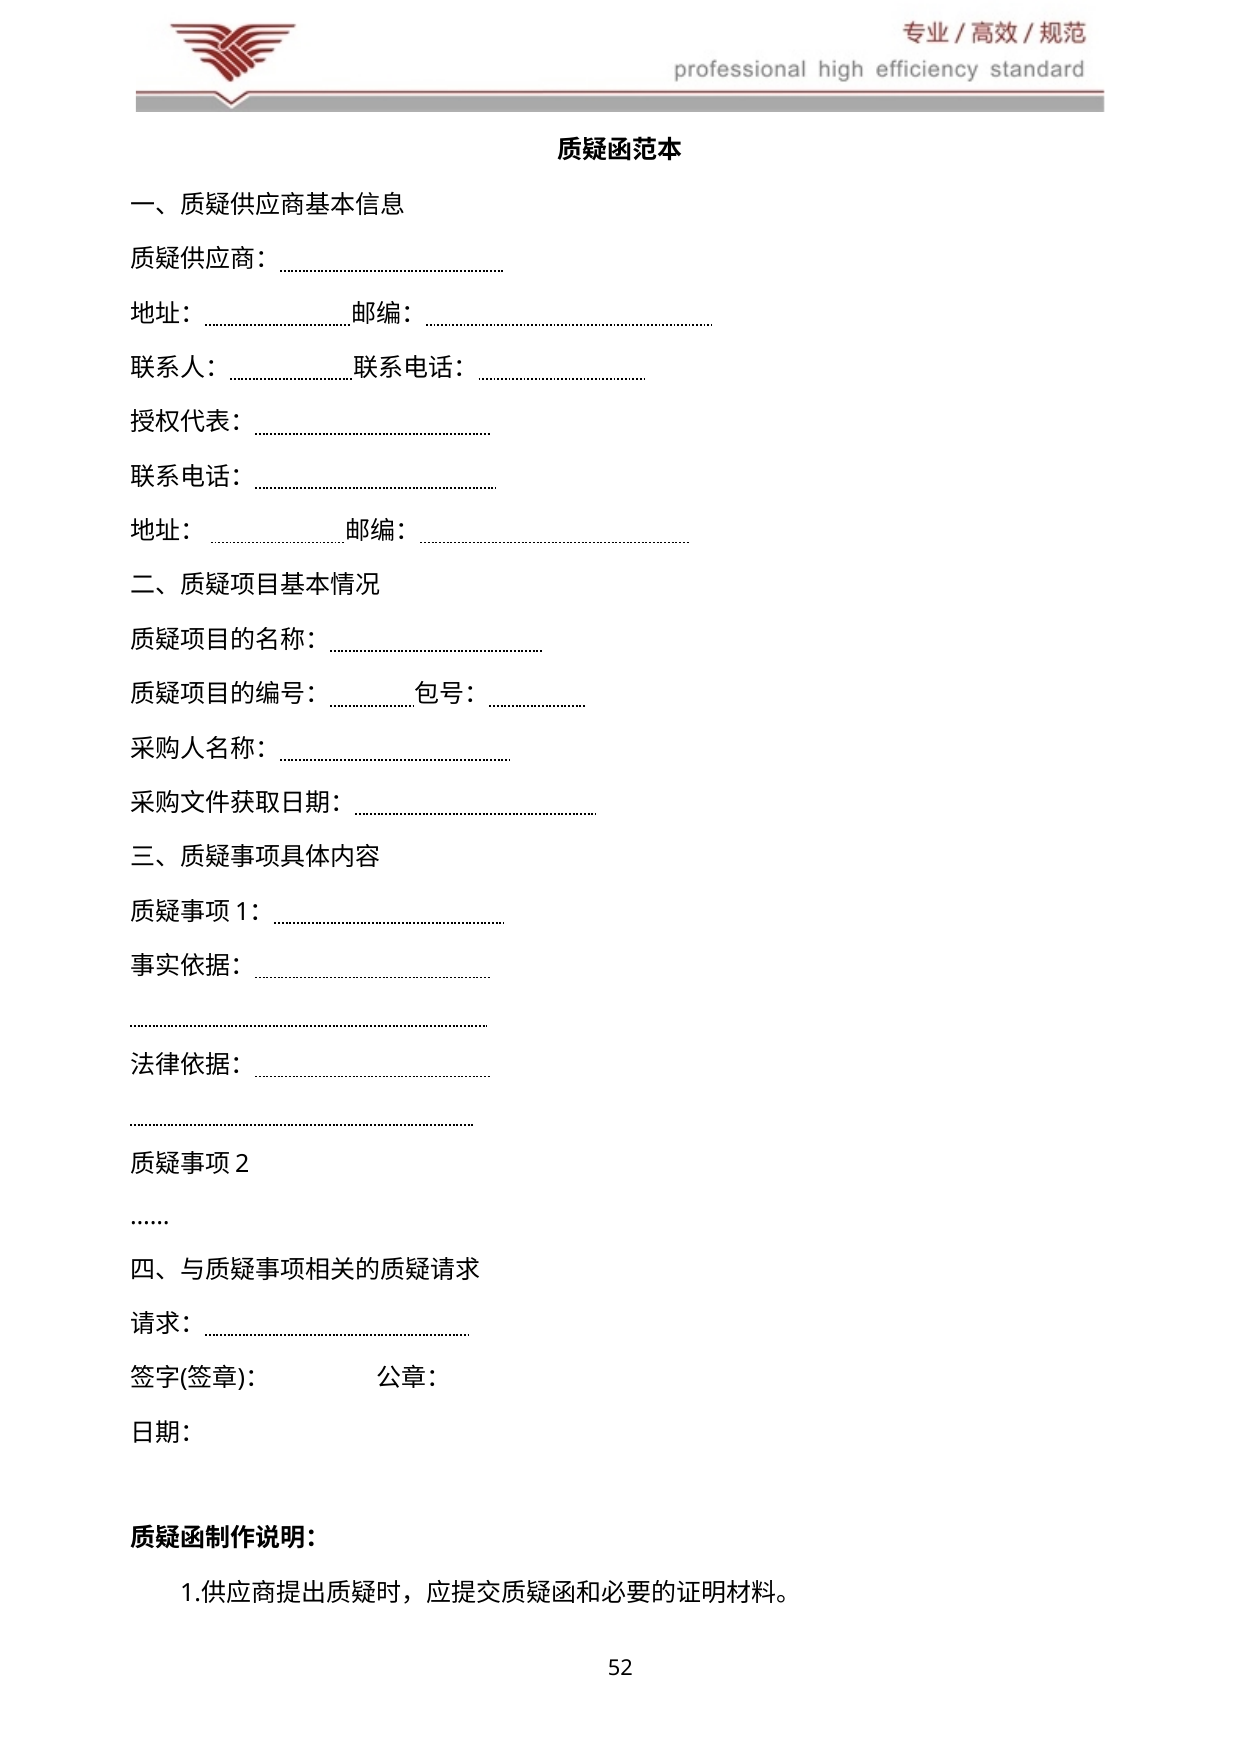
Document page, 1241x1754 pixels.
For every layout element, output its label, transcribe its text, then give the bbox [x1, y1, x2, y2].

text 三、质疑事项具体内容 [130, 837, 1110, 873]
text 地址： 邮编： [130, 293, 1110, 329]
text 质疑项目的名称： [130, 619, 1110, 656]
text 质疑项目的编号： 包号： [130, 674, 1110, 710]
text 四、与质疑事项相关的质疑请求 [130, 1249, 1110, 1285]
text 质疑供应商： [130, 239, 1110, 275]
text 1.供应商提出质疑时，应提交质疑函和必要的证明材料。 [130, 1572, 1110, 1608]
text 采购文件获取日期： [130, 782, 1110, 819]
text 签字(签章)： 公章： [130, 1358, 1110, 1394]
text 授权代表： [130, 402, 1110, 438]
text 质疑函范本 [130, 130, 1110, 166]
text 联系人： 联系电话： [130, 347, 1110, 384]
text 采购人名称： [130, 728, 1110, 764]
text 二、质疑项目基本情况 [130, 565, 1110, 601]
text 请求： [130, 1303, 1110, 1340]
text …… [130, 1198, 1110, 1232]
text 质疑函制作说明： [130, 1518, 1110, 1554]
text 日期： [130, 1412, 1110, 1448]
picture [135, 0, 1105, 112]
text 联系电话： [130, 456, 1110, 492]
text 法律依据： [130, 1044, 1110, 1081]
text 质疑事项2 [130, 1144, 1110, 1180]
text 一、质疑供应商基本信息 [130, 184, 1110, 221]
text 地址： 邮编： [130, 511, 1110, 547]
text 质疑事项1： [130, 891, 1110, 927]
text 事实依据： [130, 946, 1110, 982]
